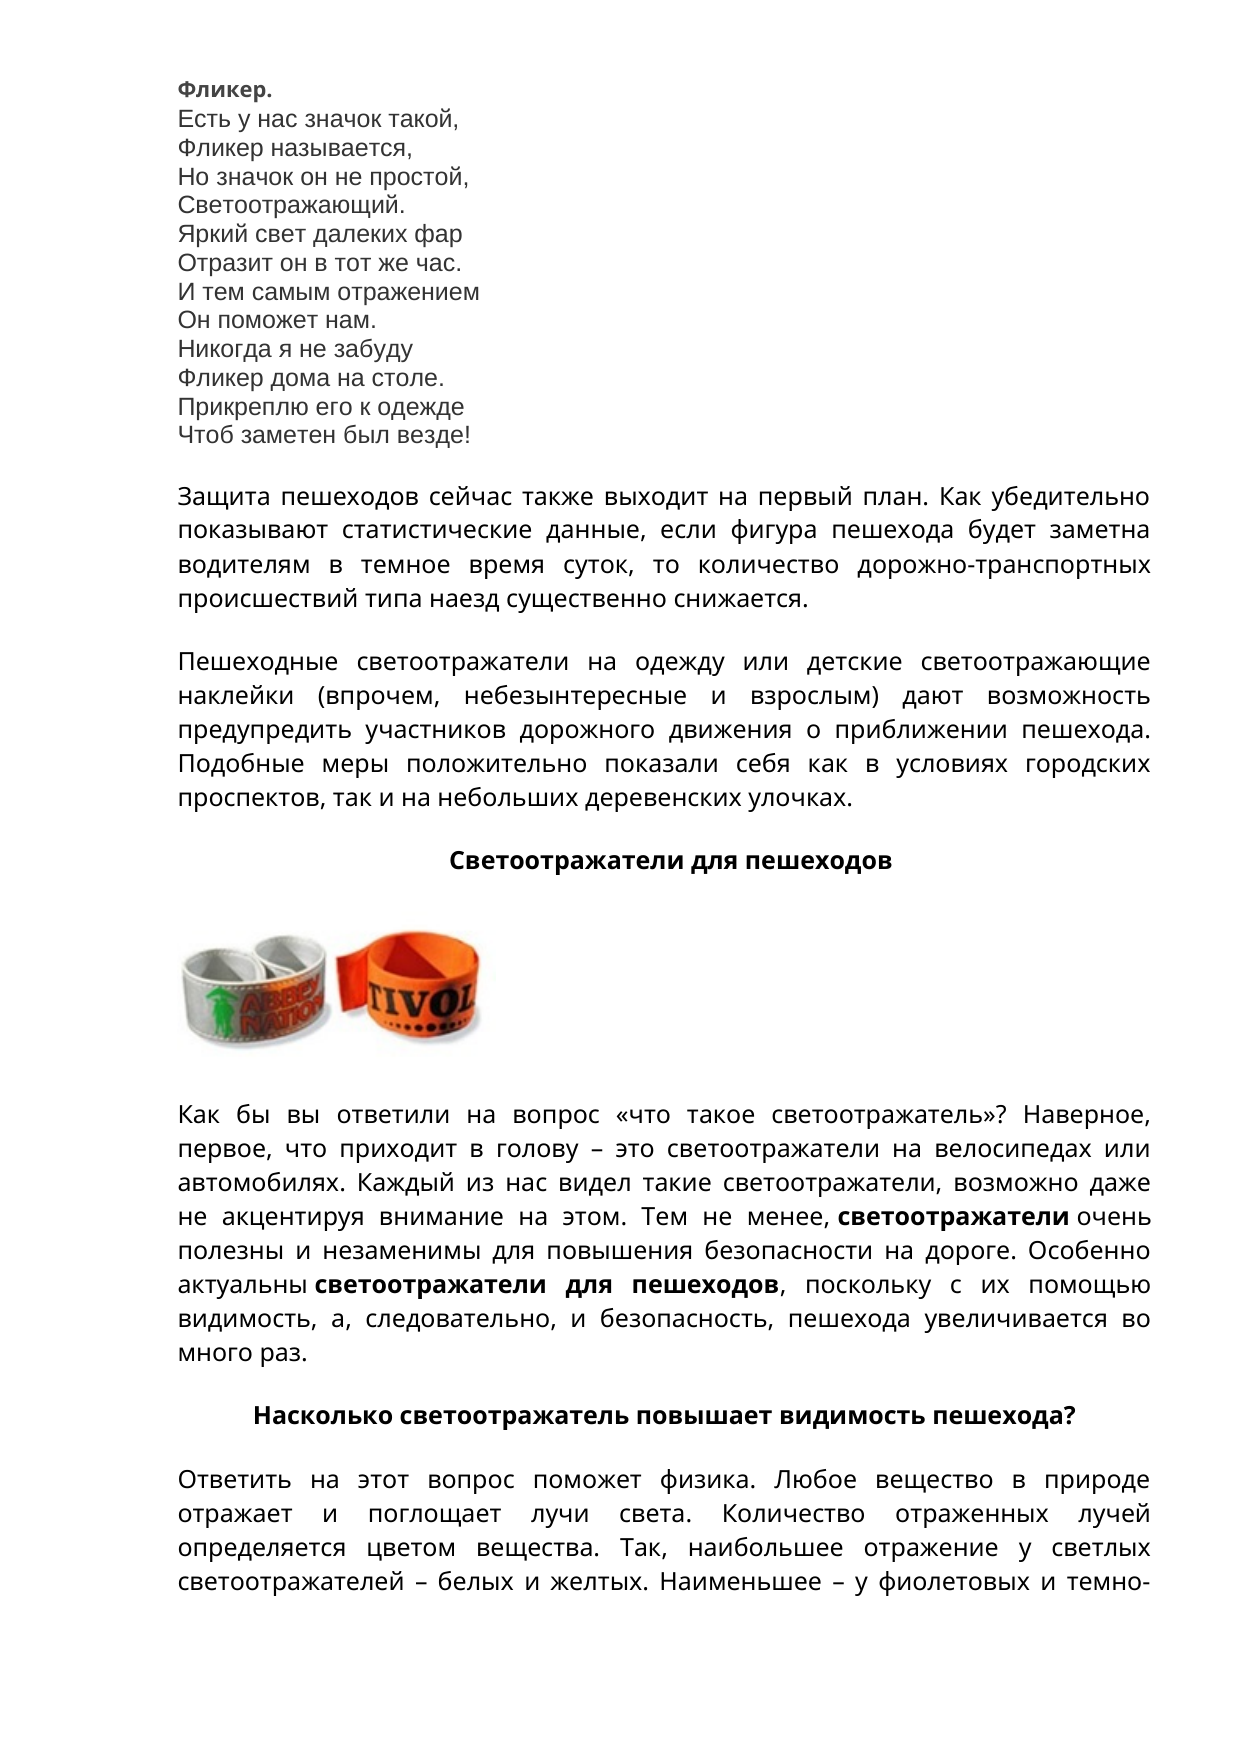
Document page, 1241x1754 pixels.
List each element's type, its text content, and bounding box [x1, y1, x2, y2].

text Чтоб заметен был везде! [177, 420, 1152, 449]
text Он поможет нам. [177, 305, 1152, 334]
text Но значок он не простой, [177, 161, 1152, 190]
text Яркий свет далеких фар [177, 219, 1152, 248]
text Как бы вы ответили на вопрос «что такое светоотражатель»? Наверное, первое, что приходит в голову – это светоотражатели на велосипедах или автомобилях. Каждый из нас видел такие светоотражатели, возможно даже не акцентируя внимание на этом. Тем не менее, светоотражатели очень полезны и незаменимы для повышения безопасности на дороге. Особенно актуальны светоотражатели для пешеходов, поскольку с их помощью видимость, а, следовательно, и безопасность, пешехода увеличивается во много раз. [177, 1096, 1152, 1369]
text Светоотражатели для пешеходов [177, 843, 1152, 877]
text Никогда я не забуду [177, 334, 1152, 363]
text Фликер. [177, 74, 1152, 104]
text Фликер дома на столе. [177, 363, 1152, 391]
text Защита пешеходов сейчас также выходит на первый план. Как убедительно показывают статистические данные, если фигура пешехода будет заметна водителям в темное время суток, то количество дорожно-транспортных происшествий типа наезд существенно снижается. [177, 478, 1152, 614]
text Пешеходные светоотражатели на одежду или детские светоотражающие наклейки (впрочем, небезынтересные и взрослым) дают возможность предупредить участников дорожного движения о приближении пешехода. Подобные меры положительно показали себя как в условиях городских проспектов, так и на небольших деревенских улочках. [177, 643, 1152, 814]
text Насколько светоотражатель повышает видимость пешехода? [177, 1398, 1152, 1432]
text Прикреплю его к одежде [177, 391, 1152, 420]
text Отразит он в тот же час. [177, 248, 1152, 276]
text Светоотражающий. [177, 190, 1152, 219]
text И тем самым отражением [177, 276, 1152, 305]
text Фликер называется, [177, 133, 1152, 161]
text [177, 1461, 1152, 1597]
picture [177, 906, 496, 1068]
text Есть у нас значок такой, [177, 104, 1152, 133]
